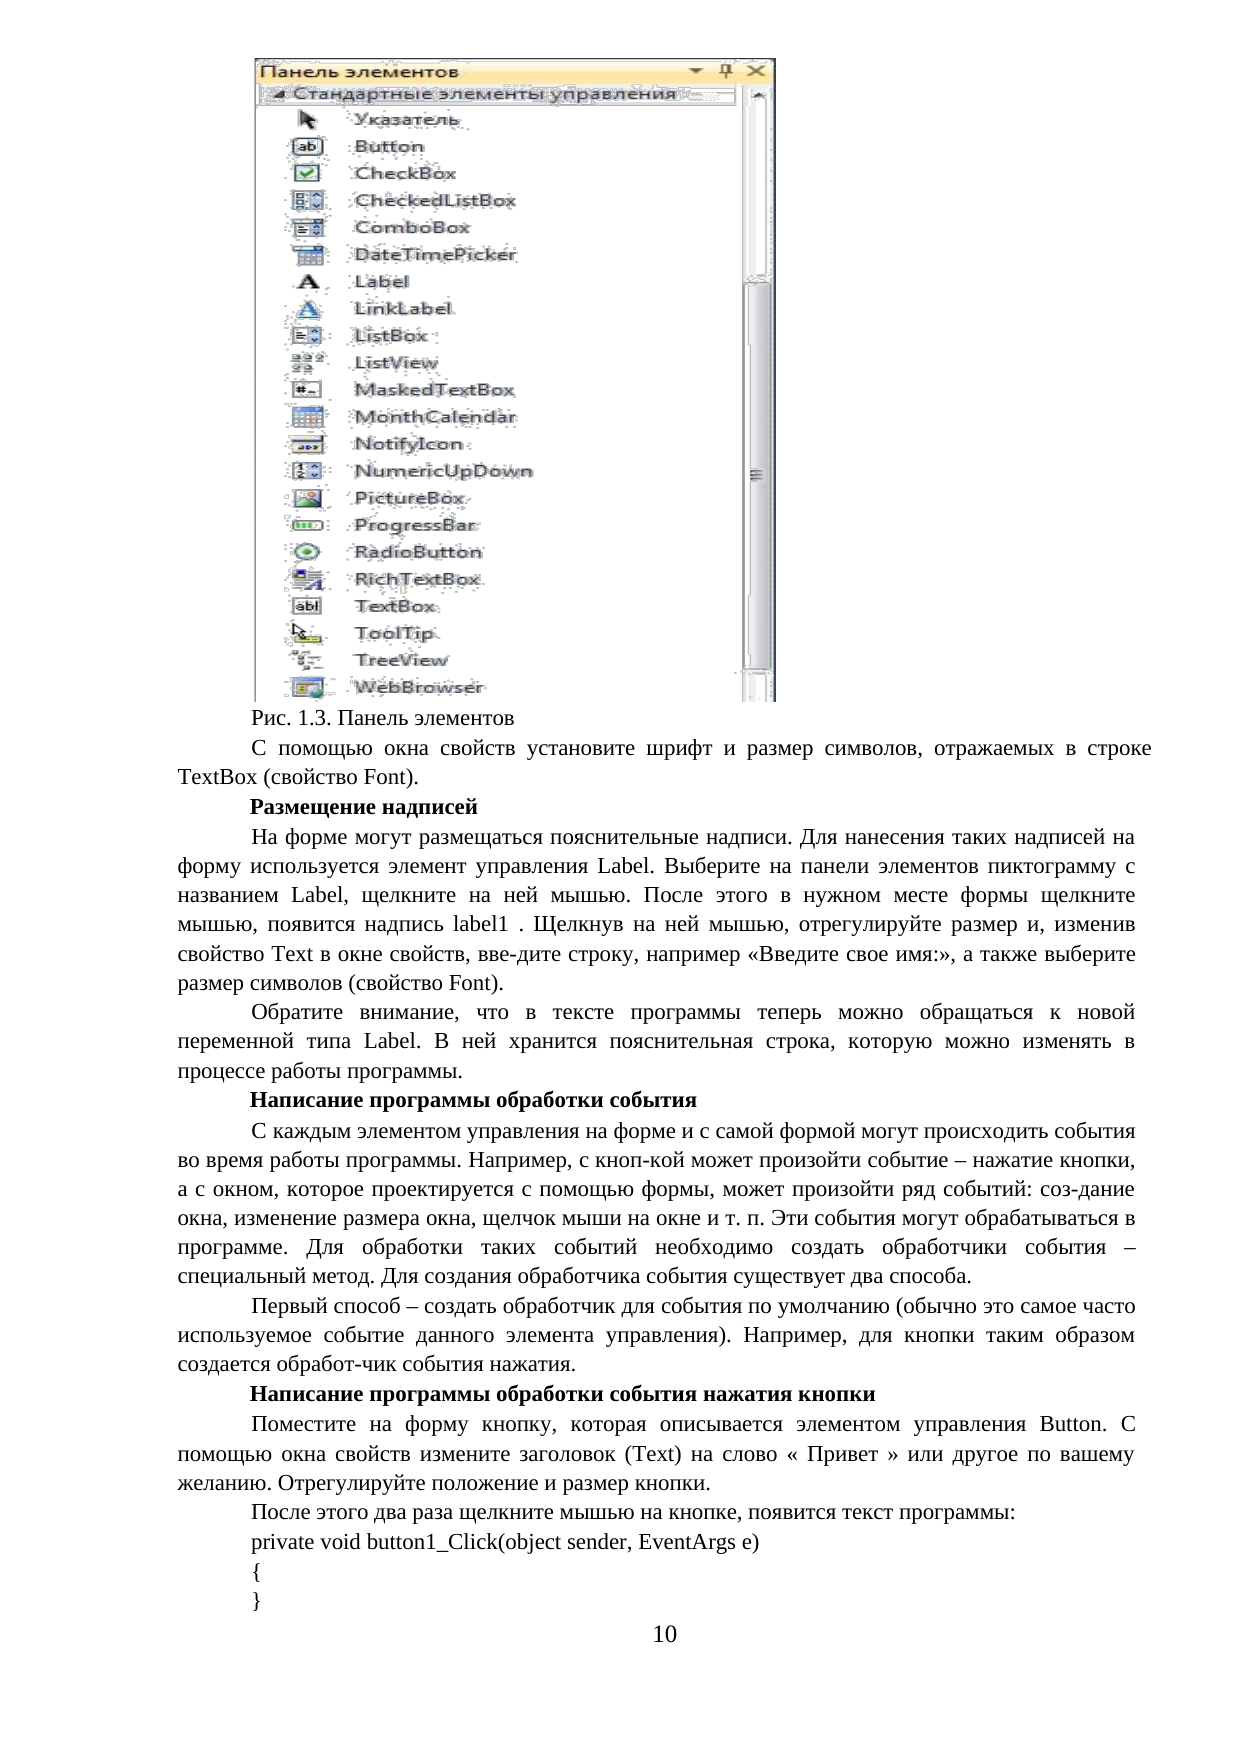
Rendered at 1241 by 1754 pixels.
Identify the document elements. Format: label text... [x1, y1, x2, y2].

picture [254, 58, 776, 702]
text { [251, 1558, 1153, 1584]
text После этого два раза щелкните мышью на кнопке, появится текст программы: [251, 1498, 1153, 1525]
text На форме могут размещаться пояснительные надписи. Для нанесения таких надписей на форму используется элемент управления Label. Выберите на панели элементов пиктограмму с названием Label, щелкните на ней мышью. После этого в нужном месте формы щелкните мышью, появится надпись label1 . Щелкнув на ней мышью, отрегулируйте размер и, изменив свойство Text в окне свойств, вве-дите строку, например «Введите свое имя:», а также выберите размер символов (свойство Font). [177, 823, 1137, 995]
text Первый способ – создать обработчик для события по умолчанию (обычно это самое часто используемое событие данного элемента управления). Например, для кнопки таким образом создается обработ-чик события нажатия. [177, 1292, 1137, 1377]
text Обратите внимание, что в тексте программы теперь можно обращаться к новой переменной типа Label. В ней хранится пояснительная строка, которую можно изменять в процессе работы программы. [177, 998, 1137, 1083]
text } [251, 1587, 1153, 1614]
text С каждым элементом управления на форме и с самой формой могут происходить события во время работы программы. Например, с кноп-кой может произойти событие – нажатие кнопки, а с окном, которое проектируется с помощью формы, может произойти ряд событий: соз-дание окна, изменение размера окна, щелчок мыши на окне и т. п. Эти события могут обрабатываться в программе. Для обработки таких событий необходимо создать обработчики события – специальный метод. Для создания обработчика события существует два способа. [177, 1117, 1137, 1289]
text Рис. 1.3. Панель элементов [251, 704, 1153, 731]
text Поместите на форму кнопку, которая описывается элементом управления Button. С помощью окна свойств измените заголовок (Text) на слово « Привет » или другое по вашему желанию. Отрегулируйте положение и размер кнопки. [177, 1410, 1137, 1495]
subtitle Написание программы обработки события [249, 1086, 1159, 1113]
subtitle Написание программы обработки события нажатия кнопки [249, 1380, 1159, 1407]
text С помощью окна свойств установите шрифт и размер символов, отражаемых в строке TextBox (свойство Font). [177, 734, 1153, 789]
text private void button1_Click(object sender, EventArgs e) [251, 1528, 1153, 1554]
subtitle Размещение надписей [249, 793, 1159, 819]
